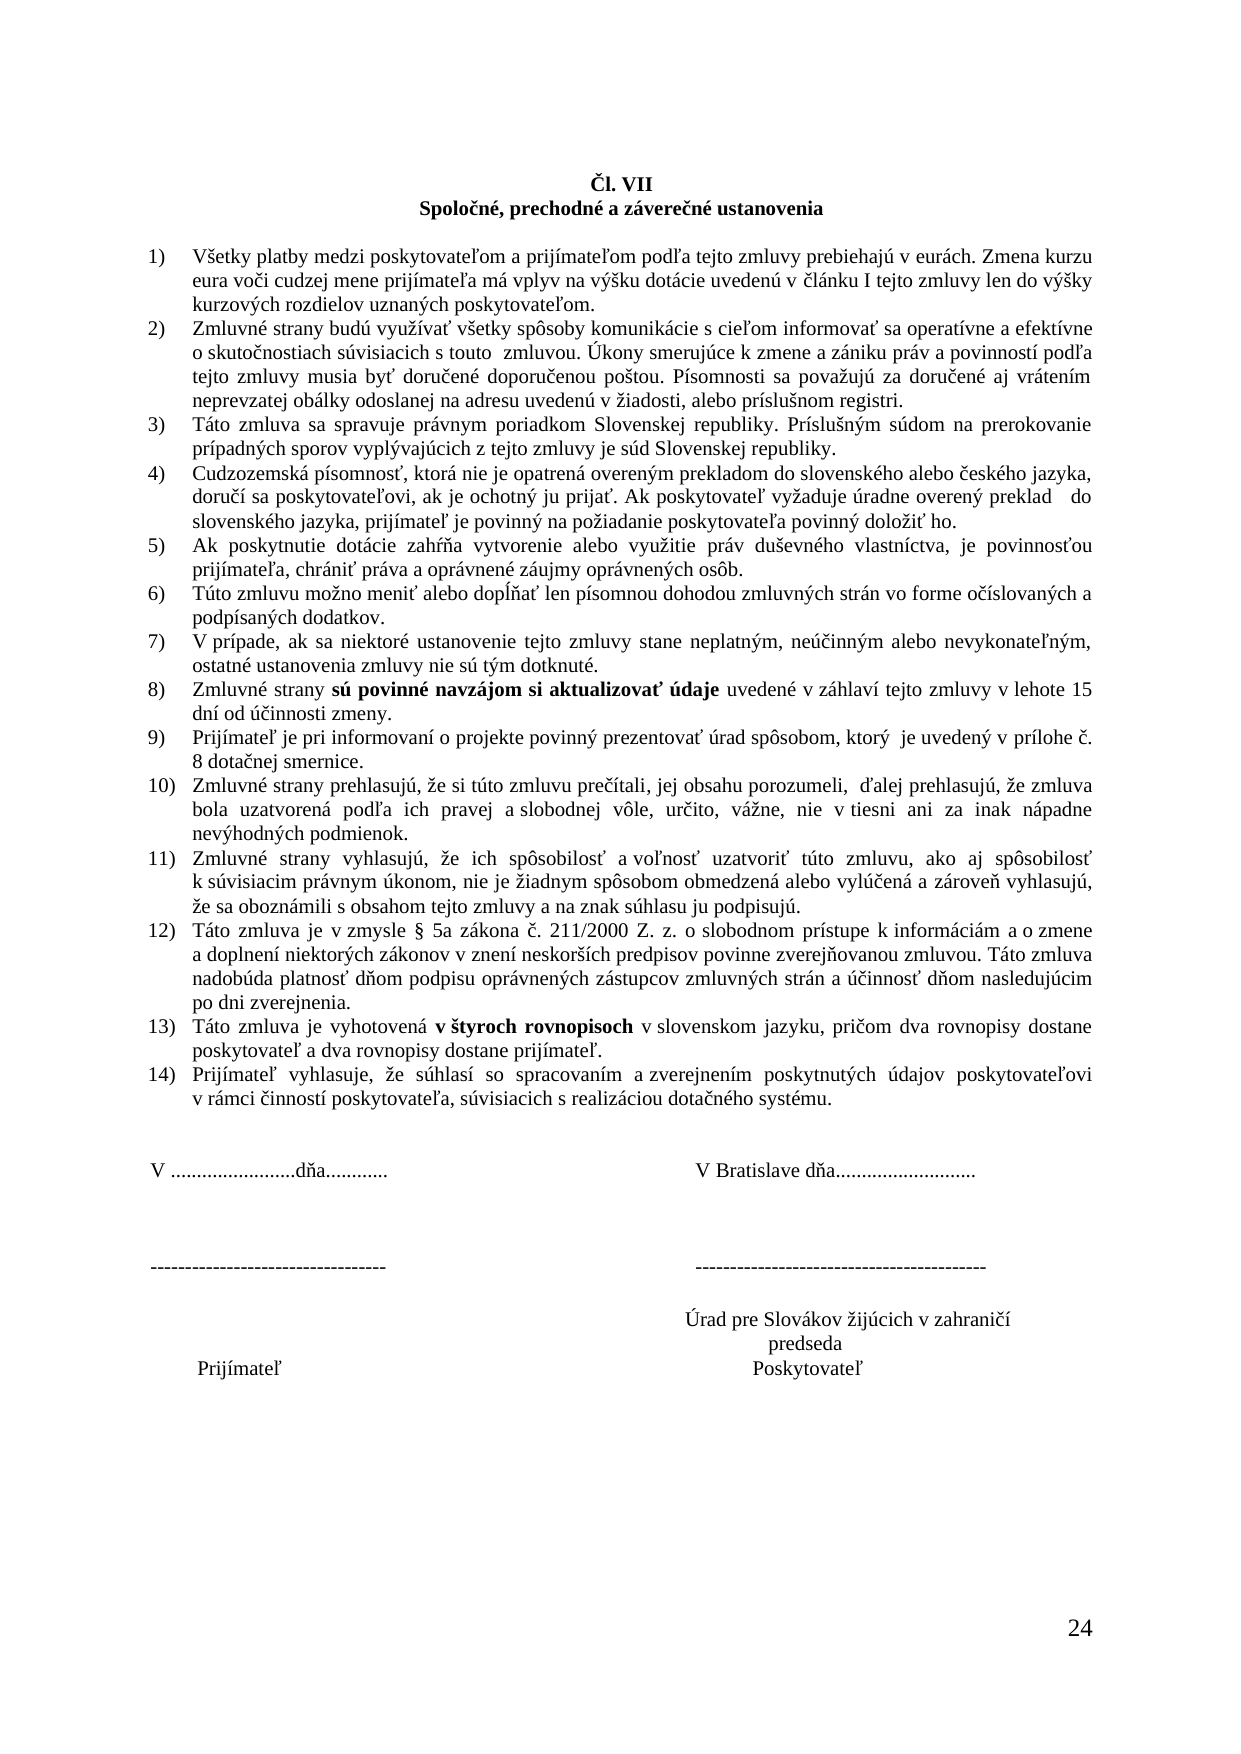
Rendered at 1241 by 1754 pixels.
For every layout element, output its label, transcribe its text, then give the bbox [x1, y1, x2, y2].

list Prijímateľ vyhlasuje, že súhlasí so spracovaním a zverejnením poskytnutých údajov poskytovateľovi v rámci činností poskytovateľa, súvisiacich s realizáciou dotačného systému. [148, 1062, 1093, 1110]
text Čl. VII [150, 172, 1093, 196]
text V ........................dňa............ V Bratislave dňa........................... [150, 1158, 1093, 1182]
list Zmluvné strany vyhlasujú, že ich spôsobilosť a voľnosť uzatvoriť túto zmluvu, ako aj spôsobilosť k súvisiacim právnym úkonom, nie je žiadnym spôsobom obmedzená alebo vylúčená a zároveň vyhlasujú, že sa oboznámili s obsahom tejto zmluvy a na znak súhlasu ju podpisujú. [148, 845, 1093, 918]
text predseda [150, 1331, 1093, 1355]
text Prijímateľ Poskytovateľ [150, 1355, 1093, 1379]
list Túto zmluvu možno meniť alebo dopĺňať len písomnou dohodou zmluvných strán vo forme očíslovaných a podpísaných dodatkov. [148, 581, 1093, 629]
list Prijímateľ je pri informovaní o projekte povinný prezentovať úrad spôsobom, ktorý je uvedený v prílohe č. 8 dotačnej smernice. [148, 725, 1093, 773]
list Zmluvné strany sú povinné navzájom si aktualizovať údaje uvedené v záhlaví tejto zmluvy v lehote 15 dní od účinnosti zmeny. [148, 677, 1093, 725]
list Táto zmluva je v zmysle § 5a zákona č. 211/2000 Z. z. o slobodnom prístupe k informáciám a o zmene a doplnení niektorých zákonov v znení neskorších predpisov povinne zverejňovanou zmluvou. Táto zmluva nadobúda platnosť dňom podpisu oprávnených zástupcov zmluvných strán a účinnosť dňom nasledujúcim po dni zverejnenia. [148, 918, 1093, 1014]
list Všetky platby medzi poskytovateľom a prijímateľom podľa tejto zmluvy prebiehajú v eurách. Zmena kurzu eura voči cudzej mene prijímateľa má vplyv na výšku dotácie uvedenú v článku I tejto zmluvy len do výšky kurzových rozdielov uznaných poskytovateľom. [148, 244, 1093, 316]
text Spoločné, prechodné a záverečné ustanovenia [150, 196, 1093, 220]
list V prípade, ak sa niektoré ustanovenie tejto zmluvy stane neplatným, neúčinným alebo nevykonateľným, ostatné ustanovenia zmluvy nie sú tým dotknuté. [148, 629, 1093, 677]
list Táto zmluva je vyhotovená v štyroch rovnopisoch v slovenskom jazyku, pričom dva rovnopisy dostane poskytovateľ a dva rovnopisy dostane prijímateľ. [148, 1014, 1093, 1062]
text ---------------------------------- ------------------------------------------ [150, 1254, 1093, 1278]
text Úrad pre Slovákov žijúcich v zahraničí [148, 1307, 1093, 1331]
list Cudzozemská písomnosť, ktorá nie je opatrená overeným prekladom do slovenského alebo českého jazyka, doručí sa poskytovateľovi, ak je ochotný ju prijať. Ak poskytovateľ vyžaduje úradne overený preklad do slovenského jazyka, prijímateľ je povinný na požiadanie poskytovateľa povinný doložiť ho. [148, 460, 1093, 533]
list Ak poskytnutie dotácie zahŕňa vytvorenie alebo využitie práv duševného vlastníctva, je povinnosťou prijímateľa, chrániť práva a oprávnené záujmy oprávnených osôb. [148, 533, 1093, 581]
list Táto zmluva sa spravuje právnym poriadkom Slovenskej republiky. Príslušným súdom na prerokovanie prípadných sporov vyplývajúcich z tejto zmluvy je súd Slovenskej republiky. [148, 412, 1093, 460]
list Zmluvné strany budú využívať všetky spôsoby komunikácie s cieľom informovať sa operatívne a efektívne o skutočnostiach súvisiacich s touto zmluvou. Úkony smerujúce k zmene a zániku práv a povinností podľa tejto zmluvy musia byť doručené doporučenou poštou. Písomnosti sa považujú za doručené aj vrátením neprevzatej obálky odoslanej na adresu uvedenú v žiadosti, alebo príslušnom registri. [148, 316, 1093, 412]
list Zmluvné strany prehlasujú, že si túto zmluvu prečítali, jej obsahu porozumeli, ďalej prehlasujú, že zmluva bola uzatvorená podľa ich pravej a slobodnej vôle, určito, vážne, nie v tiesni ani za inak nápadne nevýhodných podmienok. [148, 773, 1093, 845]
